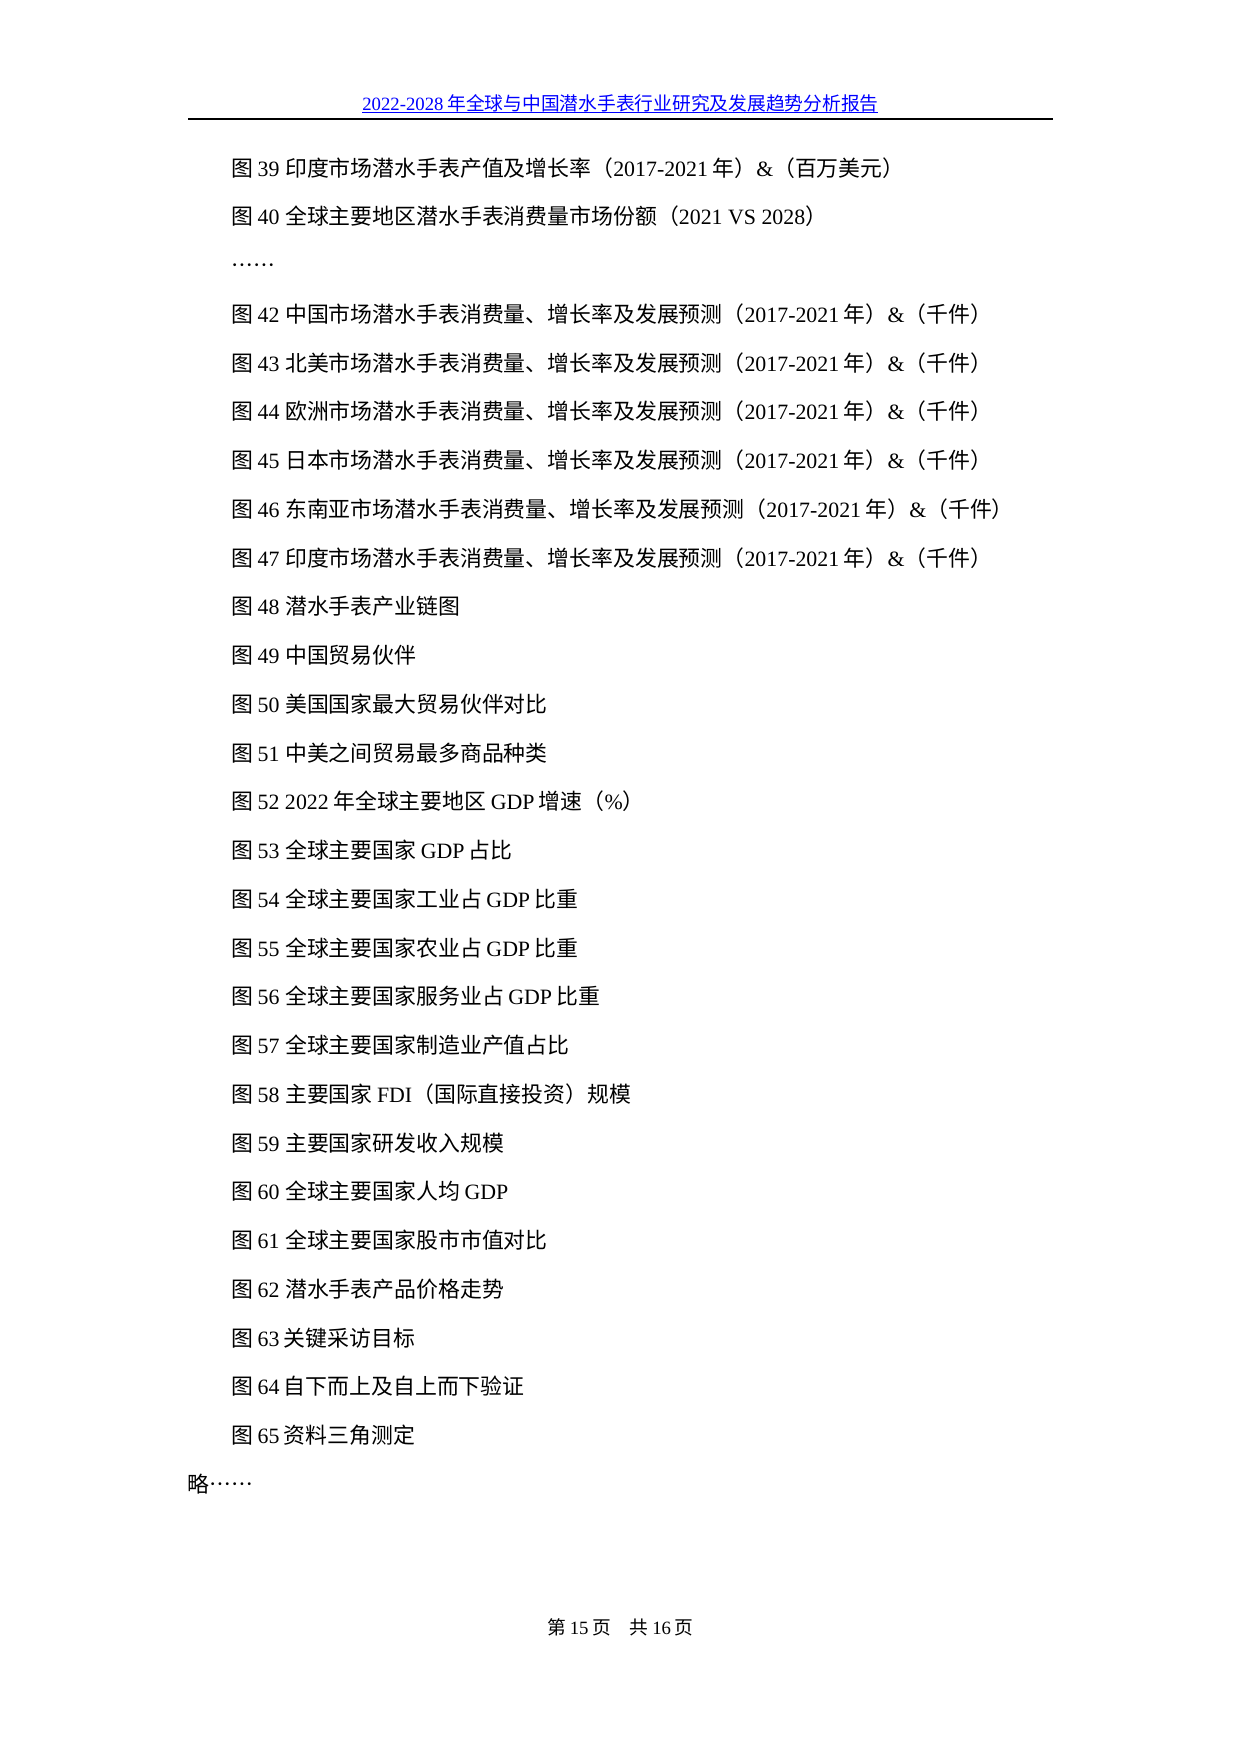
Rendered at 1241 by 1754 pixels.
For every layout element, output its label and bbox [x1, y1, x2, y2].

text [187, 150, 1053, 1499]
